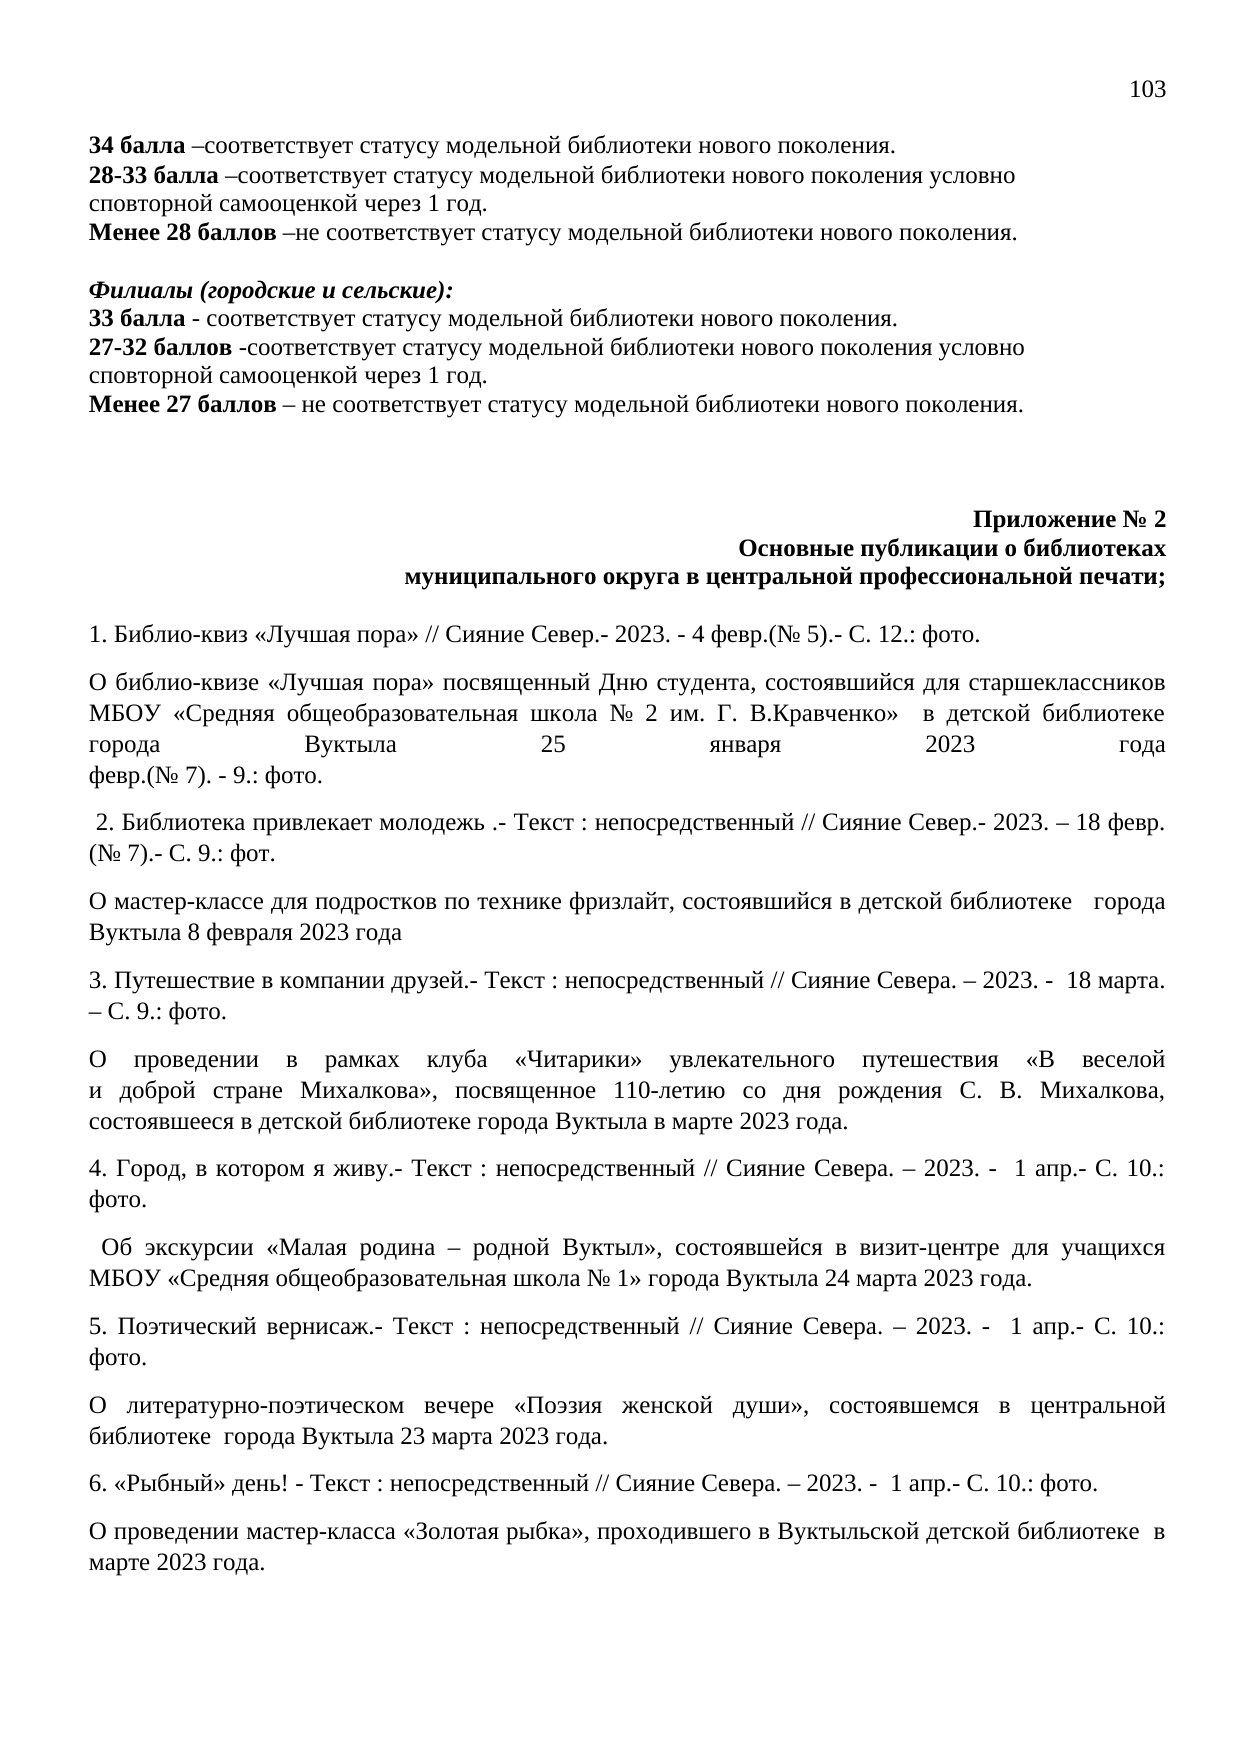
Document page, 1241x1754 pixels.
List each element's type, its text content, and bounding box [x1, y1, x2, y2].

text 6. «Рыбный» день! - Текст : непосредственный // Сияние Севера. – 2023. - 1 апр.- С. 10.: фото. [89, 1468, 1166, 1497]
text 4. Город, в котором я живу.- Текст : непосредственный // Сияние Севера. – 2023. - 1 апр.- С. 10.: фото. [89, 1153, 1166, 1213]
text 1. Библио-квиз «Лучшая пора» // Сияние Север.- 2023. - 4 февр.(№ 5).- С. 12.: фото. [89, 619, 1166, 648]
text муниципального округа в центральной профессиональной печати; [89, 561, 1166, 590]
text 28-33 балла –соответствует статусу модельной библиотеки нового поколения условно сповторной самооценкой через 1 год. [89, 161, 1130, 217]
text О проведении в рамках клуба «Читарики» увлекательного путешествия «В веселой и доброй стране Михалкова», посвященное 110-летию со дня рождения С. В. Михалкова, состоявшееся в детской библиотеке города Вуктыла в марте 2023 года. [89, 1044, 1166, 1134]
text 5. Поэтический вернисаж.- Текст : непосредственный // Сияние Севера. – 2023. - 1 апр.- С. 10.: фото. [89, 1311, 1166, 1371]
text 3. Путешествие в компании друзей.- Текст : непосредственный // Сияние Севера. – 2023. - 18 марта. – С. 9.: фото. [89, 965, 1166, 1025]
text О библио-квизе «Лучшая пора» посвященный Дню студента, состоявшийся для старшеклассников МБОУ «Средняя общеобразовательная школа № 2 им. Г. В.Кравченко» в детской библиотеке города Вуктыла 25 января 2023 года февр.(№ 7). - 9.: фото. [89, 667, 1166, 788]
text Менее 28 баллов –не соответствует статусу модельной библиотеки нового поколения. [89, 217, 1166, 246]
text Об экскурсии «Малая родина – родной Вуктыл», состоявшейся в визит-центре для учащихся МБОУ «Средняя общеобразовательная школа № 1» города Вуктыла 24 марта 2023 года. [89, 1232, 1166, 1292]
text 34 балла –соответствует статусу модельной библиотеки нового поколения. [89, 131, 1166, 159]
text 2. Библиотека привлекает молодежь .- Текст : непосредственный // Сияние Север.- 2023. – 18 февр.(№ 7).- С. 9.: фот. [89, 807, 1166, 867]
text О мастер-классе для подростков по технике фризлайт, состоявшийся в детской библиотеке города Вуктыла 8 февраля 2023 года [89, 886, 1166, 946]
text 33 балла - соответствует статусу модельной библиотеки нового поколения. [89, 303, 1166, 332]
text О литературно-поэтическом вечере «Поэзия женской души», состоявшемся в центральной библиотеке города Вуктыла 23 марта 2023 года. [89, 1390, 1166, 1449]
text 27-32 баллов -соответствует статусу модельной библиотеки нового поколения условно сповторной самооценкой через 1 год. [89, 333, 1141, 389]
text Менее 27 баллов – не соответствует статусу модельной библиотеки нового поколения. [89, 389, 1166, 418]
text Филиалы (городские и сельские): [89, 275, 1166, 303]
text О проведении мастер-класса «Золотая рыбка», проходившего в Вуктыльской детской библиотеке в марте 2023 года. [89, 1516, 1166, 1576]
text Основные публикации о библиотеках [89, 533, 1166, 561]
text Приложение № 2 [89, 504, 1166, 533]
